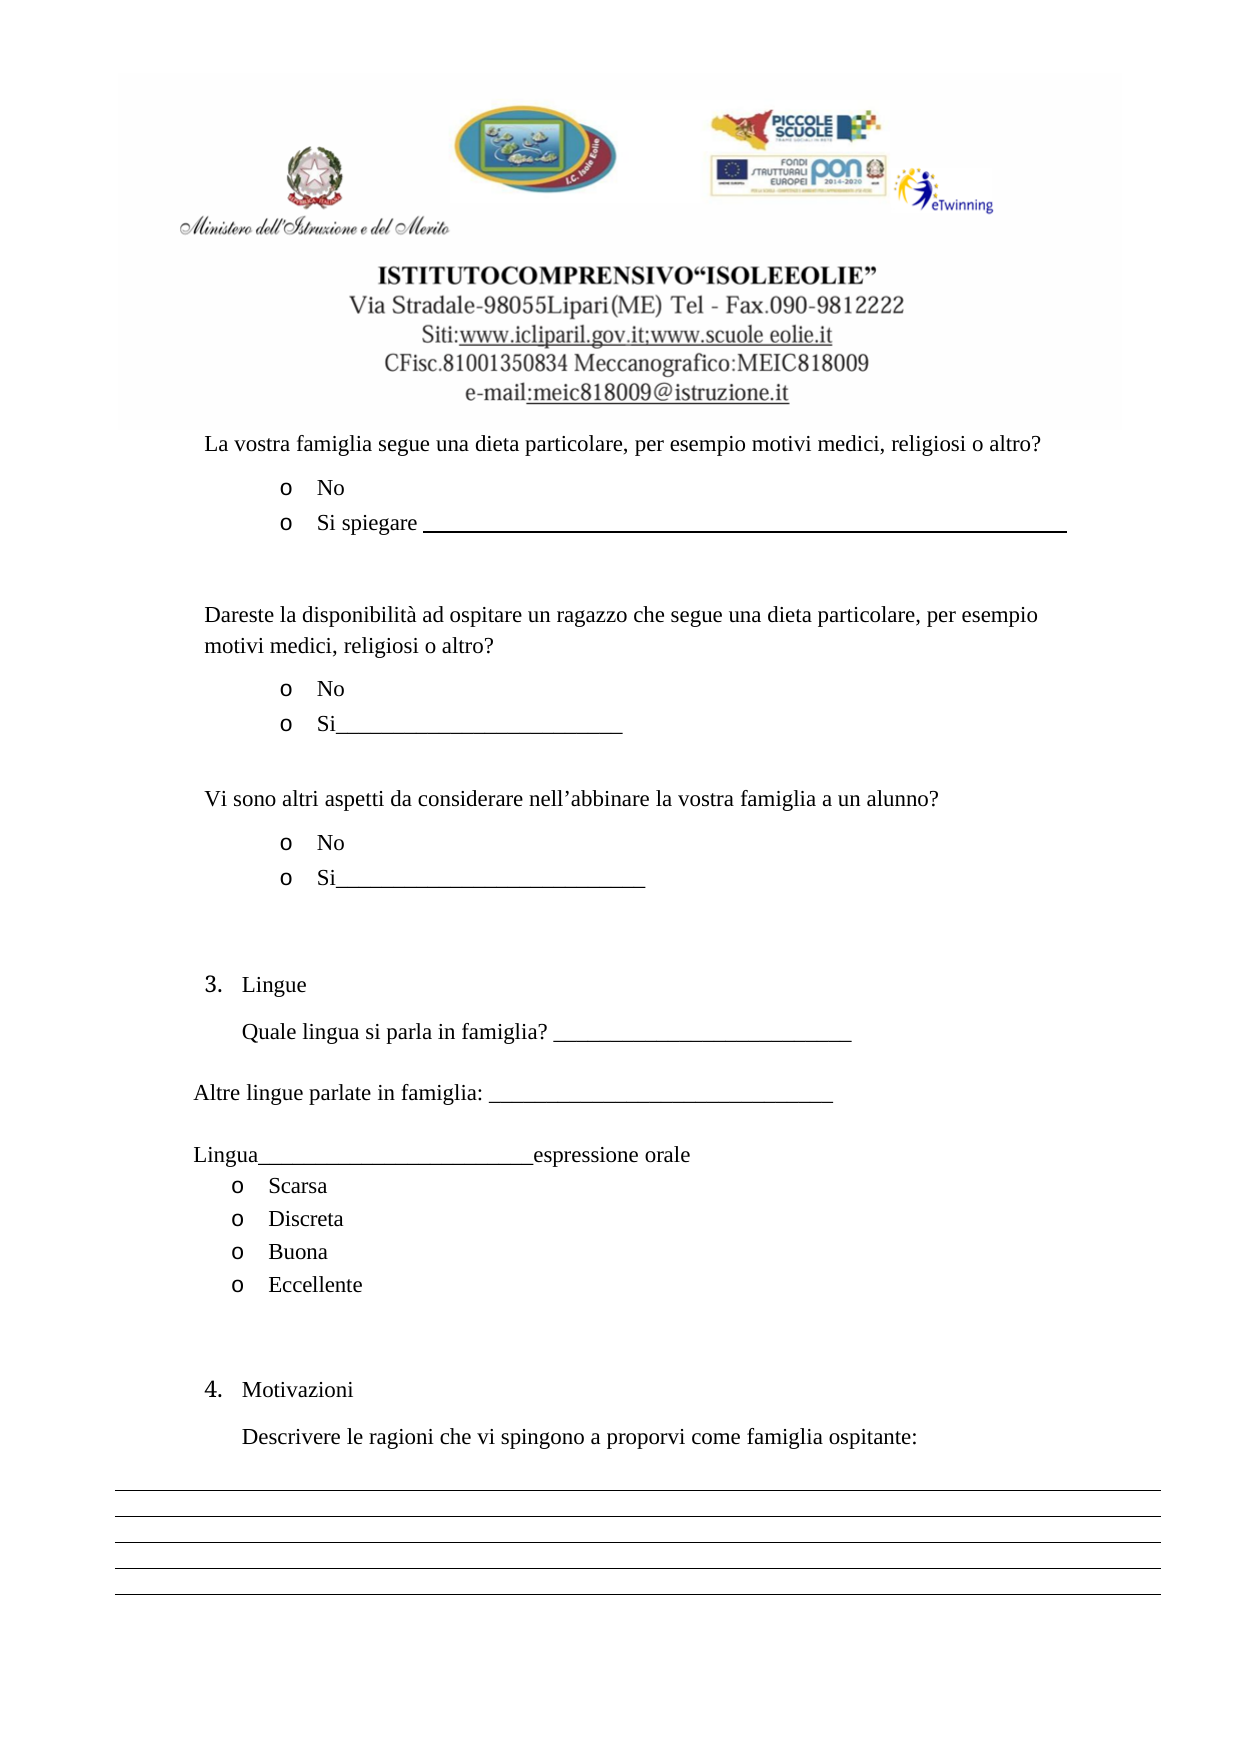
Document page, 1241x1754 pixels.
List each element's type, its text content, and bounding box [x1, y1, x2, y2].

text Altre lingue parlate in famiglia: ______________________________ [118, 1079, 1122, 1106]
list Si_________________________ [279, 710, 1122, 738]
list Scarsa [231, 1172, 1122, 1200]
text Lingua________________________espressione orale [118, 1141, 1122, 1167]
text La vostra famiglia segue una dieta particolare, per esempio motivi medici, religiosi o altro? [204, 430, 1122, 456]
list Si___________________________ [279, 864, 1122, 892]
text Dareste la disponibilità ad ospitare un ragazzo che segue una dieta particolare, per esempio motivi medici, religiosi o altro? [204, 601, 1096, 658]
list Lingue [204, 968, 1122, 999]
list Motivazioni [204, 1373, 1122, 1404]
text Vi sono altri aspetti da considerare nell’abbinare la vostra famiglia a un alunno? [204, 785, 1122, 812]
list No [279, 474, 1122, 502]
list No [279, 675, 1122, 704]
text Descrivere le ragioni che vi spingono a proporvi come famiglia ospitante: [242, 1423, 1122, 1449]
list Discreta [231, 1205, 1122, 1233]
text Quale lingua si parla in famiglia? __________________________ [242, 1018, 1122, 1044]
list Si spiegare [279, 509, 1122, 537]
list Buona [231, 1238, 1122, 1266]
picture [118, 73, 1123, 430]
list Eccellente [231, 1271, 1122, 1299]
list No [279, 829, 1122, 857]
